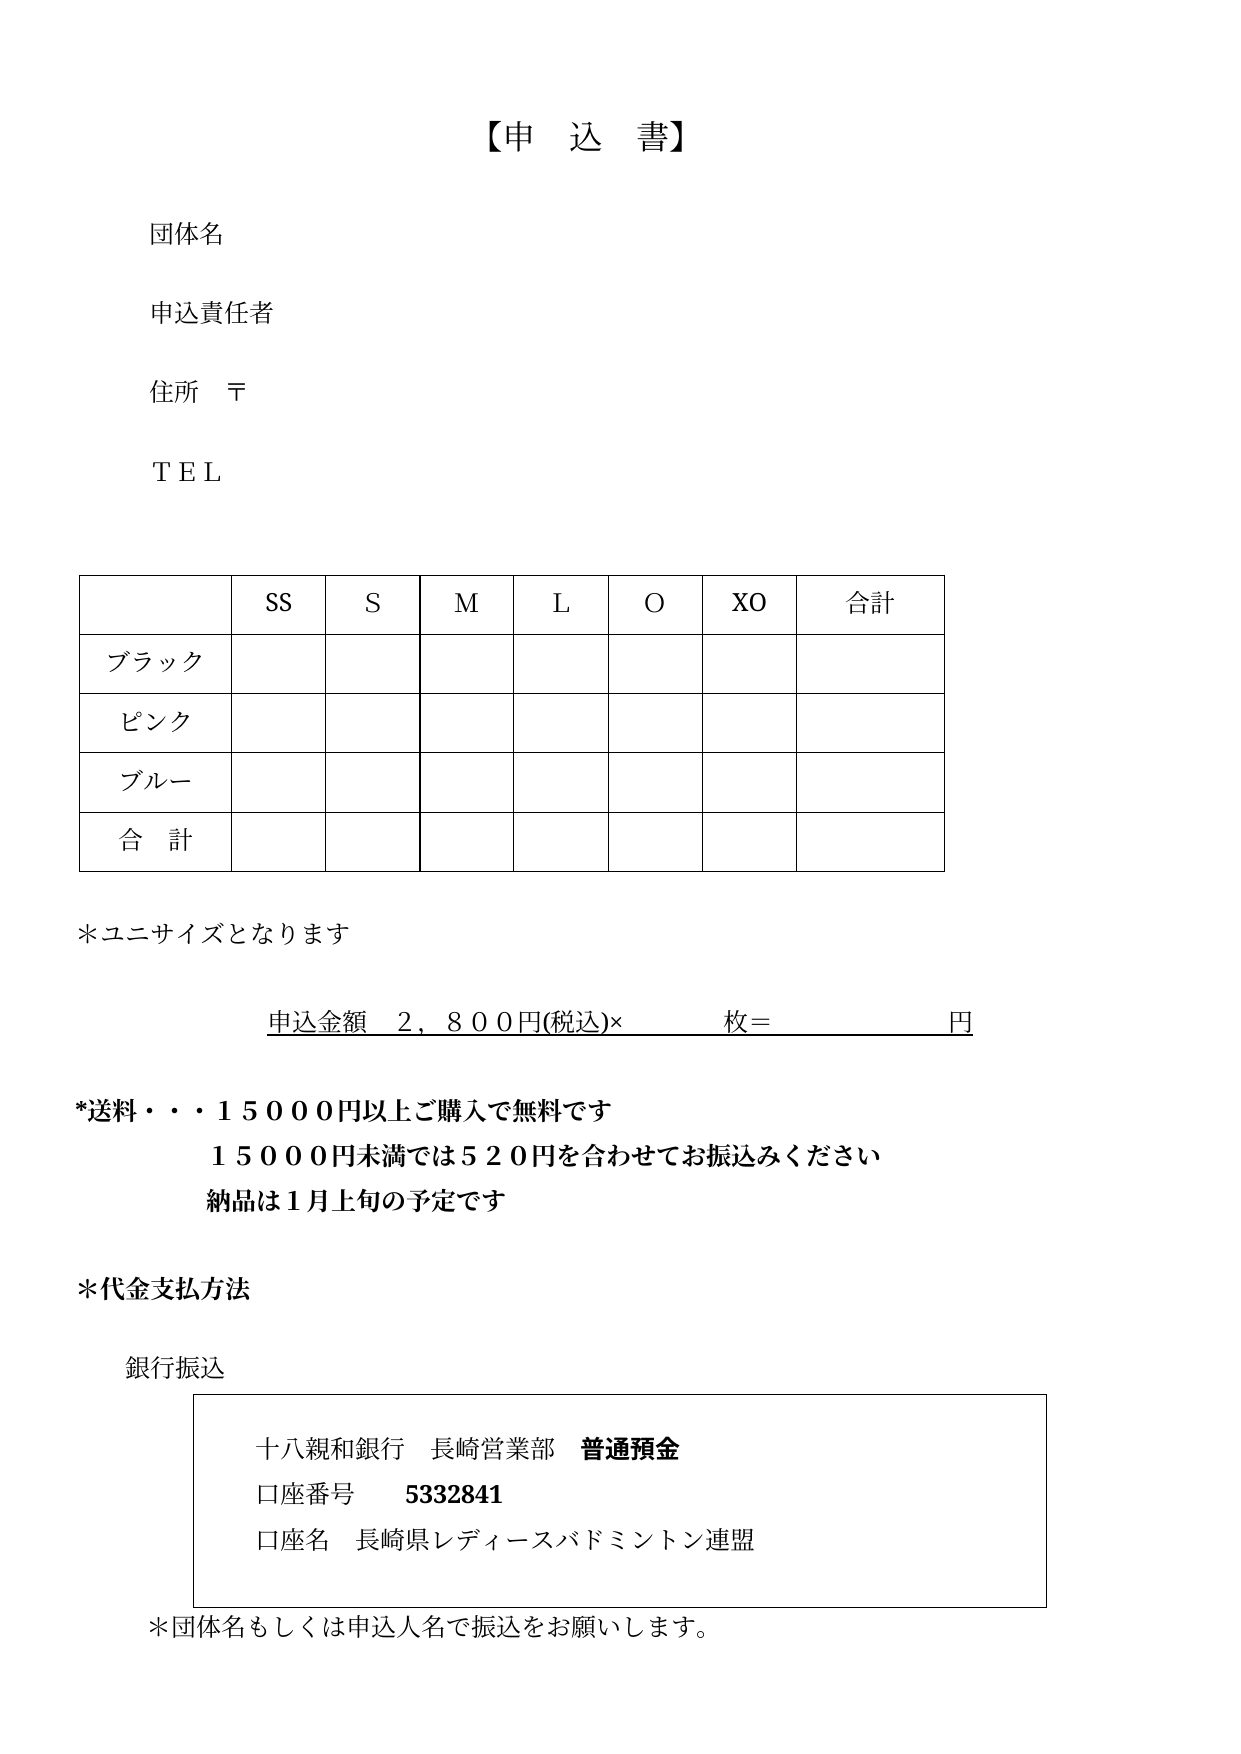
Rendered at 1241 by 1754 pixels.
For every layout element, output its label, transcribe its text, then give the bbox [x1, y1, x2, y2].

table_header Ｏ [609, 576, 702, 634]
table_cell [797, 813, 944, 871]
table_cell [514, 635, 608, 693]
text 団体名 [149, 214, 1165, 250]
table_cell [514, 753, 608, 812]
table_header 十八親和銀行 長崎営業部 普通預金 口座番号 5332841 口座名 長崎県レディースバドミントン連盟 [194, 1395, 1046, 1607]
table_header SS [232, 576, 325, 634]
table_cell [514, 694, 608, 752]
table_cell [232, 813, 325, 871]
text 住所 〒 [149, 373, 1165, 409]
text 銀行振込 [75, 1349, 1165, 1385]
table_cell [609, 813, 702, 871]
table_header 合計 [797, 576, 944, 634]
table_cell [326, 694, 419, 752]
table_header Ｍ [421, 576, 513, 634]
table_cell ブラック [80, 635, 231, 693]
table_cell [421, 694, 513, 752]
text 申込責任者 [149, 294, 1165, 330]
table_cell [797, 635, 944, 693]
text 【申 込 書】 [119, 111, 1165, 159]
table_cell ピンク [80, 694, 231, 752]
table_header Ｌ [514, 576, 608, 634]
text １５０００円未満では５２０円を合わせてお振込みください [75, 1136, 1165, 1172]
table_cell [326, 753, 419, 812]
table_cell [609, 635, 702, 693]
table_cell [232, 753, 325, 812]
table_cell [797, 694, 944, 752]
table_cell ブルー [80, 753, 231, 812]
table_header XO [703, 576, 796, 634]
table_cell [421, 635, 513, 693]
text ＴＥＬ [149, 452, 1165, 488]
table_cell [421, 753, 513, 812]
table_cell [609, 694, 702, 752]
text 納品は１月上旬の予定です [75, 1182, 1165, 1218]
text 申込金額 ２，８００円(税込)× 枚＝ 円 [75, 1003, 1165, 1039]
table_cell [421, 813, 513, 871]
table_cell 合 計 [80, 813, 231, 871]
table_cell [326, 813, 419, 871]
text ＊代金支払方法 [75, 1270, 1165, 1306]
table_cell [514, 813, 608, 871]
table_header [80, 576, 231, 634]
text ＊団体名もしくは申込人名で振込をお願いします。 [75, 1608, 1165, 1644]
table_cell [232, 635, 325, 693]
text ＊ユニサイズとなります [75, 915, 1165, 951]
text *送料・・・１５０００円以上ご購入で無料です [75, 1091, 1165, 1127]
table_cell [797, 753, 944, 812]
table_cell [703, 753, 796, 812]
table_cell [703, 813, 796, 871]
table_cell [326, 635, 419, 693]
table_header Ｓ [326, 576, 419, 634]
table_cell [609, 753, 702, 812]
table_cell [232, 694, 325, 752]
table_cell [703, 635, 796, 693]
table_cell [703, 694, 796, 752]
